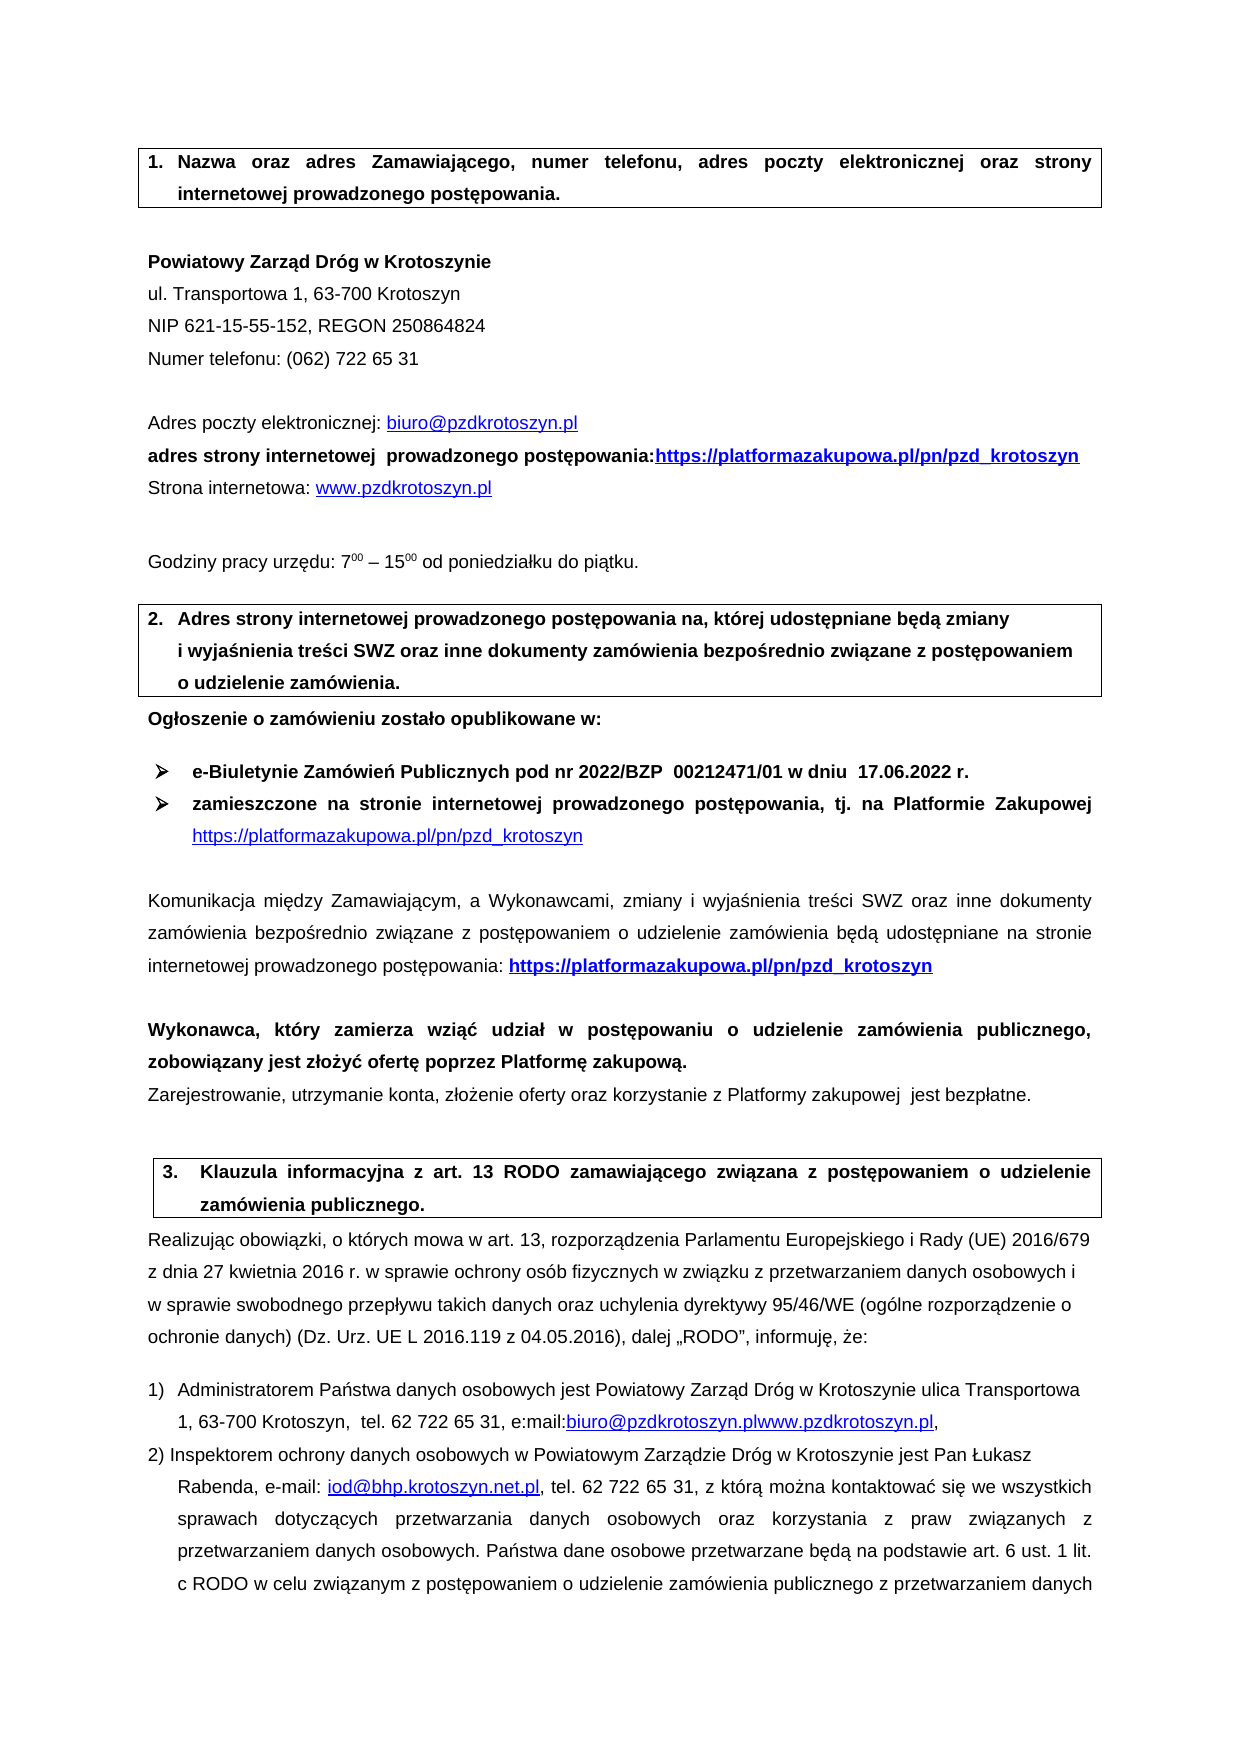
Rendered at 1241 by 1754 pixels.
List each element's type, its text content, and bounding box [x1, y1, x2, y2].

text Wykonawca, który zamierza wziąć udział w postępowaniu o udzielenie zamówienia publicznego, zobowiązany jest złożyć ofertę poprzez Platformę zakupową. [148, 1019, 1093, 1073]
text Powiatowy Zarząd Dróg w Krotoszynie [148, 251, 1093, 272]
list Klauzula informacyjna z art. 13 RODO zamawiającego związana z postępowaniem o udzielenie zamówienia publicznego. [154, 1159, 1101, 1217]
text adres strony internetowej prowadzonego postępowania:https://platformazakupowa.pl/pn/pzd_krotoszyn [148, 444, 1093, 466]
text Strona internetowa: www.pzdkrotoszyn.pl [148, 477, 1093, 498]
text Godziny pracy urzędu: 700 – 1500 od poniedziałku do piątku. [148, 551, 1093, 573]
text Realizując obowiązki, o których mowa w art. 13, rozporządzenia Parlamentu Europejskiego i Rady (UE) 2016/679 z dnia 27 kwietnia 2016 r. w sprawie ochrony osób fizycznych w związku z przetwarzaniem danych osobowych i w sprawie swobodnego przepływu takich danych oraz uchylenia dyrektywy 95/46/WE (ogólne rozporządzenie o ochronie danych) (Dz. Urz. UE L 2016.119 z 04.05.2016), dalej „RODO”, informuję, że: [148, 1229, 1093, 1347]
list zamieszczone na stronie internetowej prowadzonego postępowania, tj. na Platformie Zakupowej https://platformazakupowa.pl/pn/pzd_krotoszyn [154, 793, 1093, 847]
list Administratorem Państwa danych osobowych jest Powiatowy Zarząd Dróg w Krotoszynie ulica Transportowa 1, 63-700 Krotoszyn, tel. 62 722 65 31, e:mail:biuro@pzdkrotoszyn.plwww.pzdkrotoszyn.pl, [148, 1379, 1093, 1433]
text ul. Transportowa 1, 63-700 Krotoszyn [148, 283, 1093, 304]
text Numer telefonu: (062) 722 65 31 [148, 348, 1093, 369]
text NIP 621-15-55-152, REGON 250864824 [148, 315, 1093, 337]
list Zarejestrowanie, utrzymanie konta, złożenie oferty oraz korzystanie z Platformy zakupowej jest bezpłatne. [148, 1084, 1093, 1105]
list e-Biuletynie Zamówień Publicznych pod nr 2022/BZP 00212471/01 w dniu 17.06.2022 r. [154, 760, 1093, 782]
text Adres poczty elektronicznej: biuro@pzdkrotoszyn.pl [148, 412, 1093, 434]
text Ogłoszenie o zamówieniu zostało opublikowane w: [148, 707, 1093, 729]
list Adres strony internetowej prowadzonego postępowania na, której udostępniane będą zmiany i wyjaśnienia treści SWZ oraz inne dokumenty zamówienia bezpośrednio związane z postępowaniem o udzielenie zamówienia. [139, 605, 1101, 696]
text Komunikacja między Zamawiającym, a Wykonawcami, zmiany i wyjaśnienia treści SWZ oraz inne dokumenty zamówienia bezpośrednio związane z postępowaniem o udzielenie zamówienia będą udostępniane na stronie internetowej prowadzonego postępowania: https://platformazakupowa.pl/pn/pzd_krotoszyn [148, 890, 1093, 976]
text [177, 1476, 1093, 1594]
list Nazwa oraz adres Zamawiającego, numer telefonu, adres poczty elektronicznej oraz strony internetowej prowadzonego postępowania. [139, 149, 1101, 207]
text 2) Inspektorem ochrony danych osobowych w Powiatowym Zarządzie Dróg w Krotoszynie jest Pan Łukasz [148, 1443, 1093, 1465]
